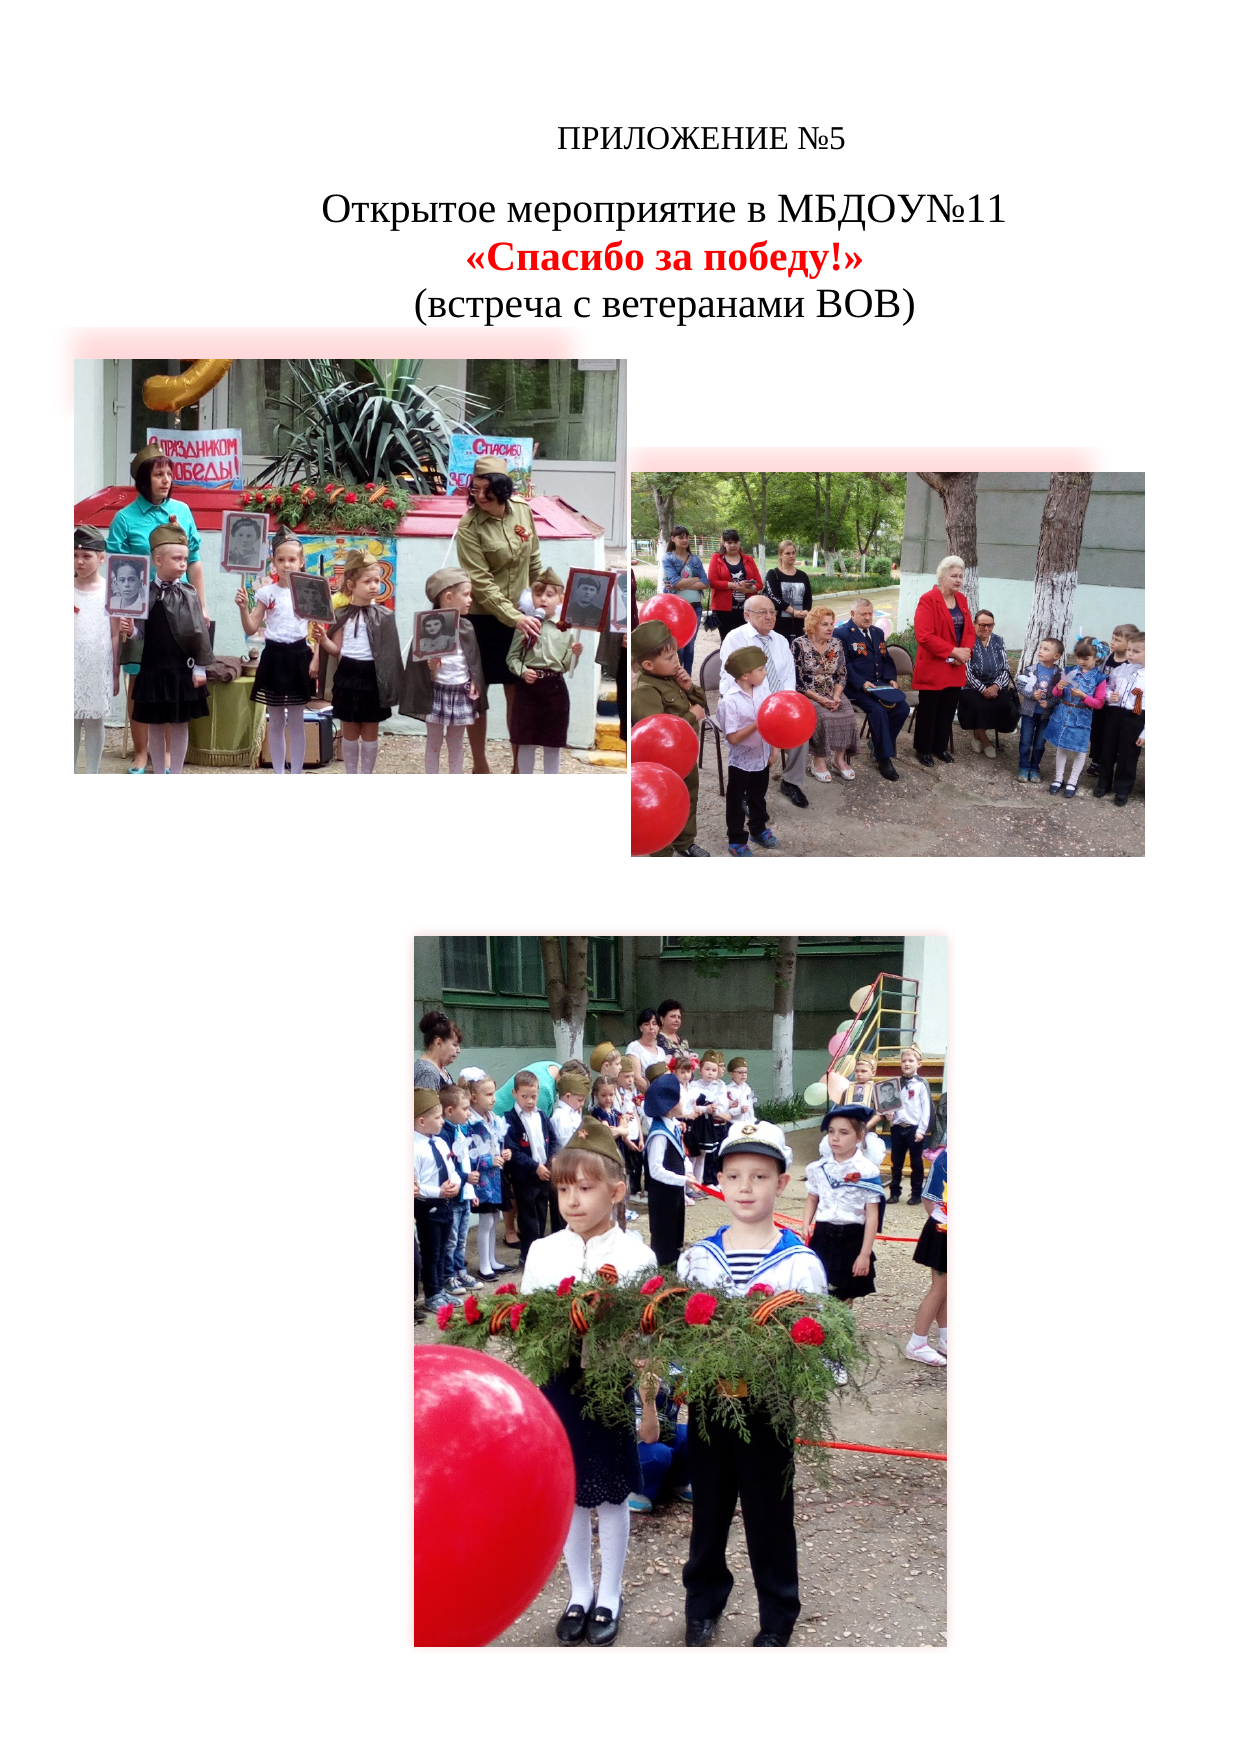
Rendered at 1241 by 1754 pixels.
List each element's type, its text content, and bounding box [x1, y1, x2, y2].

picture [631, 472, 1145, 857]
text Открытое мероприятие в МБДОУ№11 [177, 183, 1152, 231]
picture [74, 359, 627, 774]
text (встреча с ветеранами ВОВ) [177, 279, 1152, 327]
text ПРИЛОЖЕНИЕ №5 [177, 118, 1152, 156]
picture [414, 936, 947, 1647]
text «Спасибо за победу!» [177, 231, 1152, 279]
